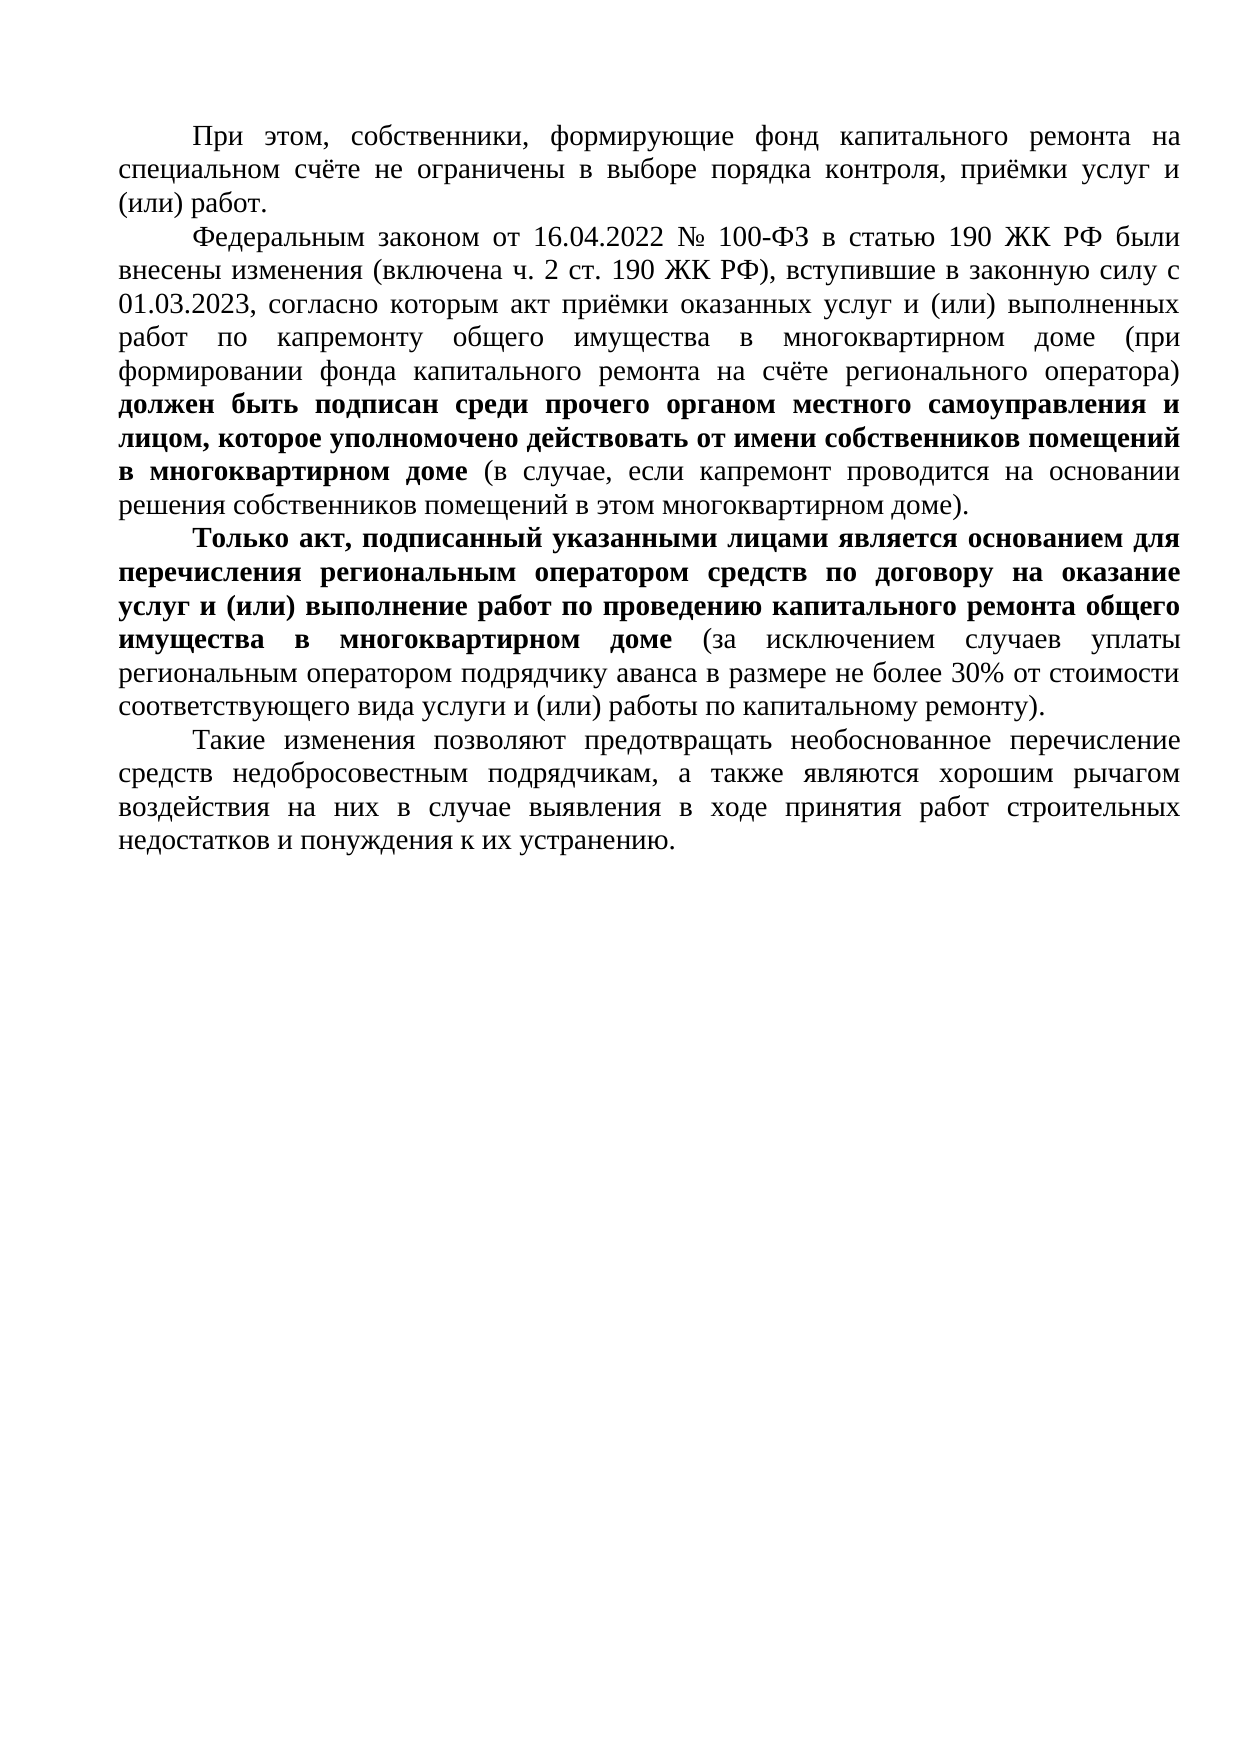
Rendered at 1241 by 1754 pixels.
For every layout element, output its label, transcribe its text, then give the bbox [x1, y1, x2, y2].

text Только акт, подписанный указанными лицами является основанием для перечисления региональным оператором средств по договору на оказание услуг и (или) выполнение работ по проведению капитального ремонта общего имущества в многоквартирном доме (за исключением случаев уплаты региональным оператором подрядчику аванса в размере не более 30% от стоимости соответствующего вида услуги и (или) работы по капитальному ремонту). [118, 521, 1181, 722]
text При этом, собственники, формирующие фонд капитального ремонта на специальном счёте не ограничены в выборе порядка контроля, приёмки услуг и (или) работ. [118, 118, 1181, 219]
text Такие изменения позволяют предотвращать необоснованное перечисление средств недобросовестным подрядчикам, а также являются хорошим рычагом воздействия на них в случае выявления в ходе принятия работ строительных недостатков и понуждения к их устранению. [118, 722, 1181, 856]
text Федеральным законом от 16.04.2022 № 100-ФЗ в статью 190 ЖК РФ были внесены изменения (включена ч. 2 ст. 190 ЖК РФ), вступившие в законную силу с 01.03.2023, согласно которым акт приёмки оказанных услуг и (или) выполненных работ по капремонту общего имущества в многоквартирном доме (при формировании фонда капитального ремонта на счёте регионального оператора) должен быть подписан среди прочего органом местного самоуправления и лицом, которое уполномочено действовать от имени собственников помещений в многоквартирном доме (в случае, если капремонт проводится на основании решения собственников помещений в этом многоквартирном доме). [118, 219, 1181, 521]
